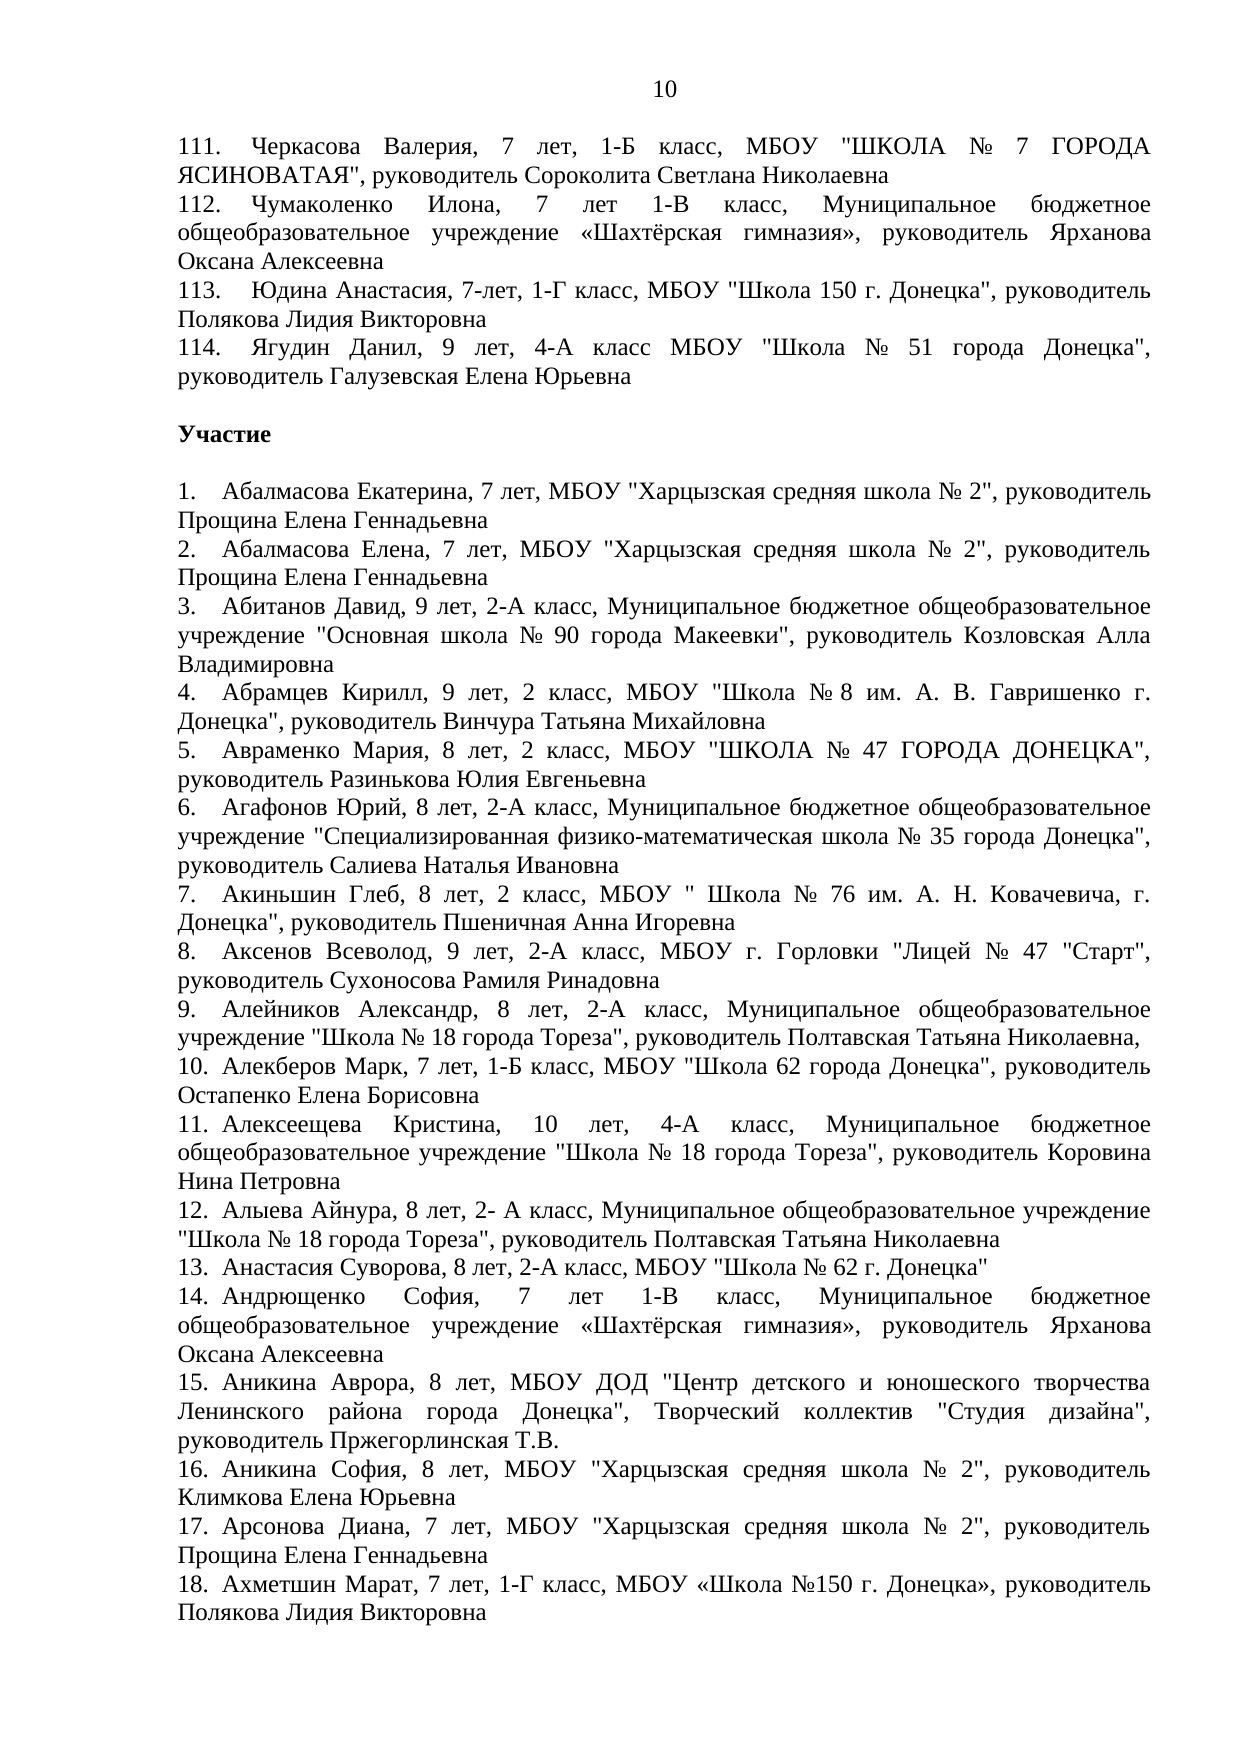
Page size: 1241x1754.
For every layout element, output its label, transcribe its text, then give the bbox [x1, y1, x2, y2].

list Алекберов Марк, 7 лет, 1-Б класс, МБОУ "Школа 62 города Донецка", руководитель Остапенко Елена Борисовна [177, 1051, 1152, 1109]
list Аникина Аврора, 8 лет, МБОУ ДОД "Центр детского и юношеского творчества Ленинского района города Донецка", Творческий коллектив "Студия дизайна", руководитель Пржегорлинская Т.В. [177, 1367, 1152, 1454]
text Участие [177, 419, 1152, 447]
list Черкасова Валерия, 7 лет, 1-Б класс, МБОУ "ШКОЛА № 7 ГОРОДА ЯСИНОВАТАЯ", руководитель Сороколита Светлана Николаевна [177, 131, 1152, 189]
list Алыева Айнура, 8 лет, 2- А класс, Муниципальное общеобразовательное учреждение "Школа № 18 города Тореза", руководитель Полтавская Татьяна Николаевна [177, 1195, 1152, 1252]
list Агафонов Юрий, 8 лет, 2-А класс, Муниципальное бюджетное общеобразовательное учреждение "Специализированная физико-математическая школа № 35 города Донецка", руководитель Салиева Наталья Ивановна [177, 792, 1152, 879]
list Абрамцев Кирилл, 9 лет, 2 класс, МБОУ "Школа № 8 им. А. В. Гавришенко г. Донецка", руководитель Винчура Татьяна Михайловна [177, 677, 1152, 735]
list Абитанов Давид, 9 лет, 2-А класс, Муниципальное бюджетное общеобразовательное учреждение "Основная школа № 90 города Макеевки", руководитель Козловская Алла Владимировна [177, 591, 1152, 677]
list Алейников Александр, 8 лет, 2-А класс, Муниципальное общеобразовательное учреждение "Школа № 18 города Тореза", руководитель Полтавская Татьяна Николаевна, [177, 994, 1152, 1051]
list Абалмасова Екатерина, 7 лет, МБОУ "Харцызская средняя школа № 2", руководитель Прощина Елена Геннадьевна [177, 476, 1152, 534]
list Ахметшин Марат, 7 лет, 1-Г класс, МБОУ «Школа №150 г. Донецка», руководитель Полякова Лидия Викторовна [177, 1569, 1152, 1626]
list Абалмасова Елена, 7 лет, МБОУ "Харцызская средняя школа № 2", руководитель Прощина Елена Геннадьевна [177, 534, 1152, 591]
list Андрющенко София, 7 лет 1-В класс, Муниципальное бюджетное общеобразовательное учреждение «Шахтёрская гимназия», руководитель Ярханова Оксана Алексеевна [177, 1281, 1152, 1367]
list Чумаколенко Илона, 7 лет 1-В класс, Муниципальное бюджетное общеобразовательное учреждение «Шахтёрская гимназия», руководитель Ярханова Оксана Алексеевна [177, 189, 1152, 275]
list Аникина София, 8 лет, МБОУ "Харцызская средняя школа № 2", руководитель Климкова Елена Юрьевна [177, 1454, 1152, 1511]
list Авраменко Мария, 8 лет, 2 класс, МБОУ "ШКОЛА № 47 ГОРОДА ДОНЕЦКА", руководитель Разинькова Юлия Евгеньевна [177, 735, 1152, 792]
list Алексеещева Кристина, 10 лет, 4-А класс, Муниципальное бюджетное общеобразовательное учреждение "Школа № 18 города Тореза", руководитель Коровина Нина Петровна [177, 1109, 1152, 1195]
list Аксенов Всеволод, 9 лет, 2-А класс, МБОУ г. Горловки "Лицей № 47 "Старт", руководитель Сухоносова Рамиля Ринадовна [177, 936, 1152, 994]
list Арсонова Диана, 7 лет, МБОУ "Харцызская средняя школа № 2", руководитель Прощина Елена Геннадьевна [177, 1511, 1152, 1569]
list Юдина Анастасия, 7-лет, 1-Г класс, МБОУ "Школа 150 г. Донецка", руководитель Полякова Лидия Викторовна [177, 275, 1152, 332]
list Анастасия Суворова, 8 лет, 2-А класс, МБОУ "Школа № 62 г. Донецка" [177, 1252, 1152, 1281]
list Акиньшин Глеб, 8 лет, 2 класс, МБОУ " Школа № 76 им. А. Н. Ковачевича, г. Донецка", руководитель Пшеничная Анна Игоревна [177, 879, 1152, 936]
list Ягудин Данил, 9 лет, 4-А класс МБОУ "Школа № 51 города Донецка", руководитель Галузевская Елена Юрьевна [177, 332, 1152, 390]
